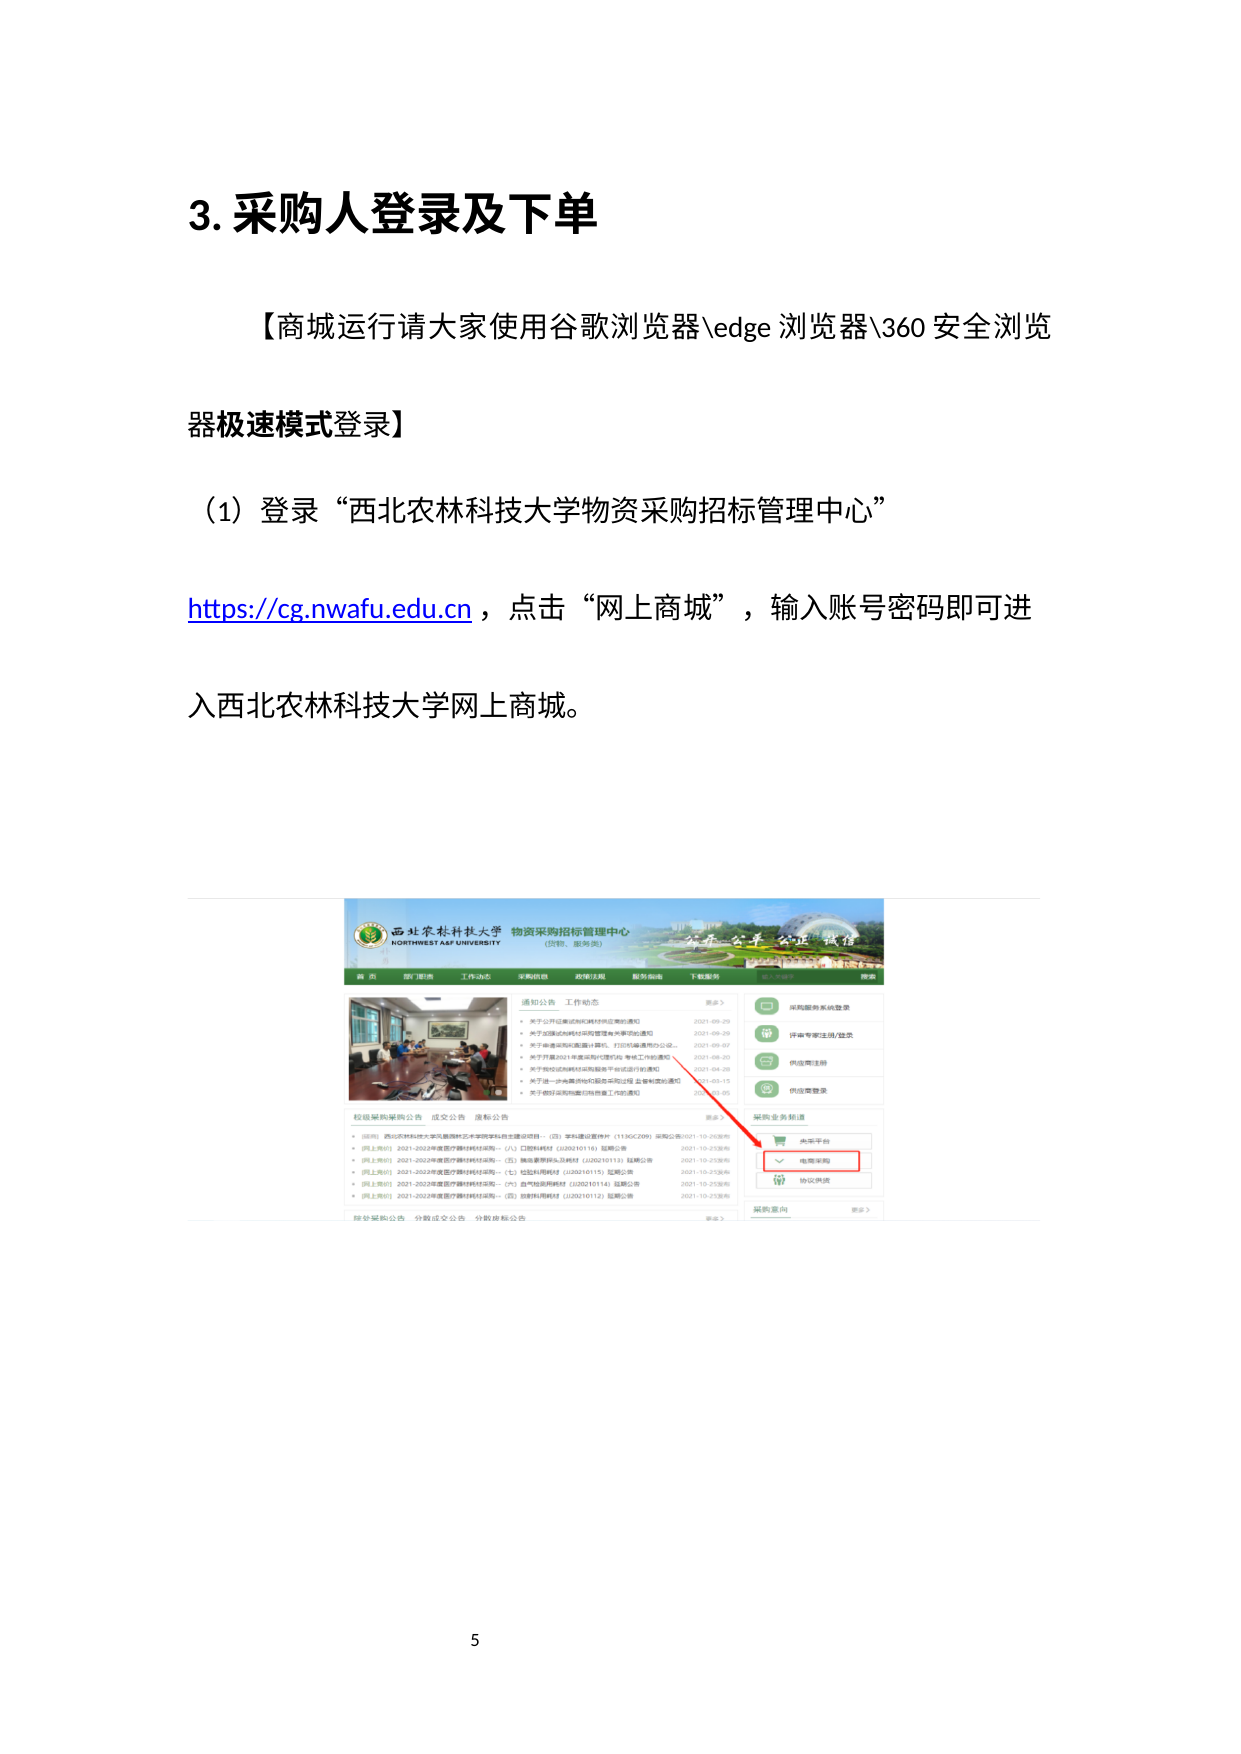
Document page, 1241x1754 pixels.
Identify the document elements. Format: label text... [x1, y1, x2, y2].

picture [187, 898, 1041, 1221]
subtitle 采购人登录及下单 [187, 162, 1053, 259]
text 【商城运行请大家使用谷歌浏览器\edge浏览器\360安全浏览器极速模式登录】 [187, 293, 1053, 455]
